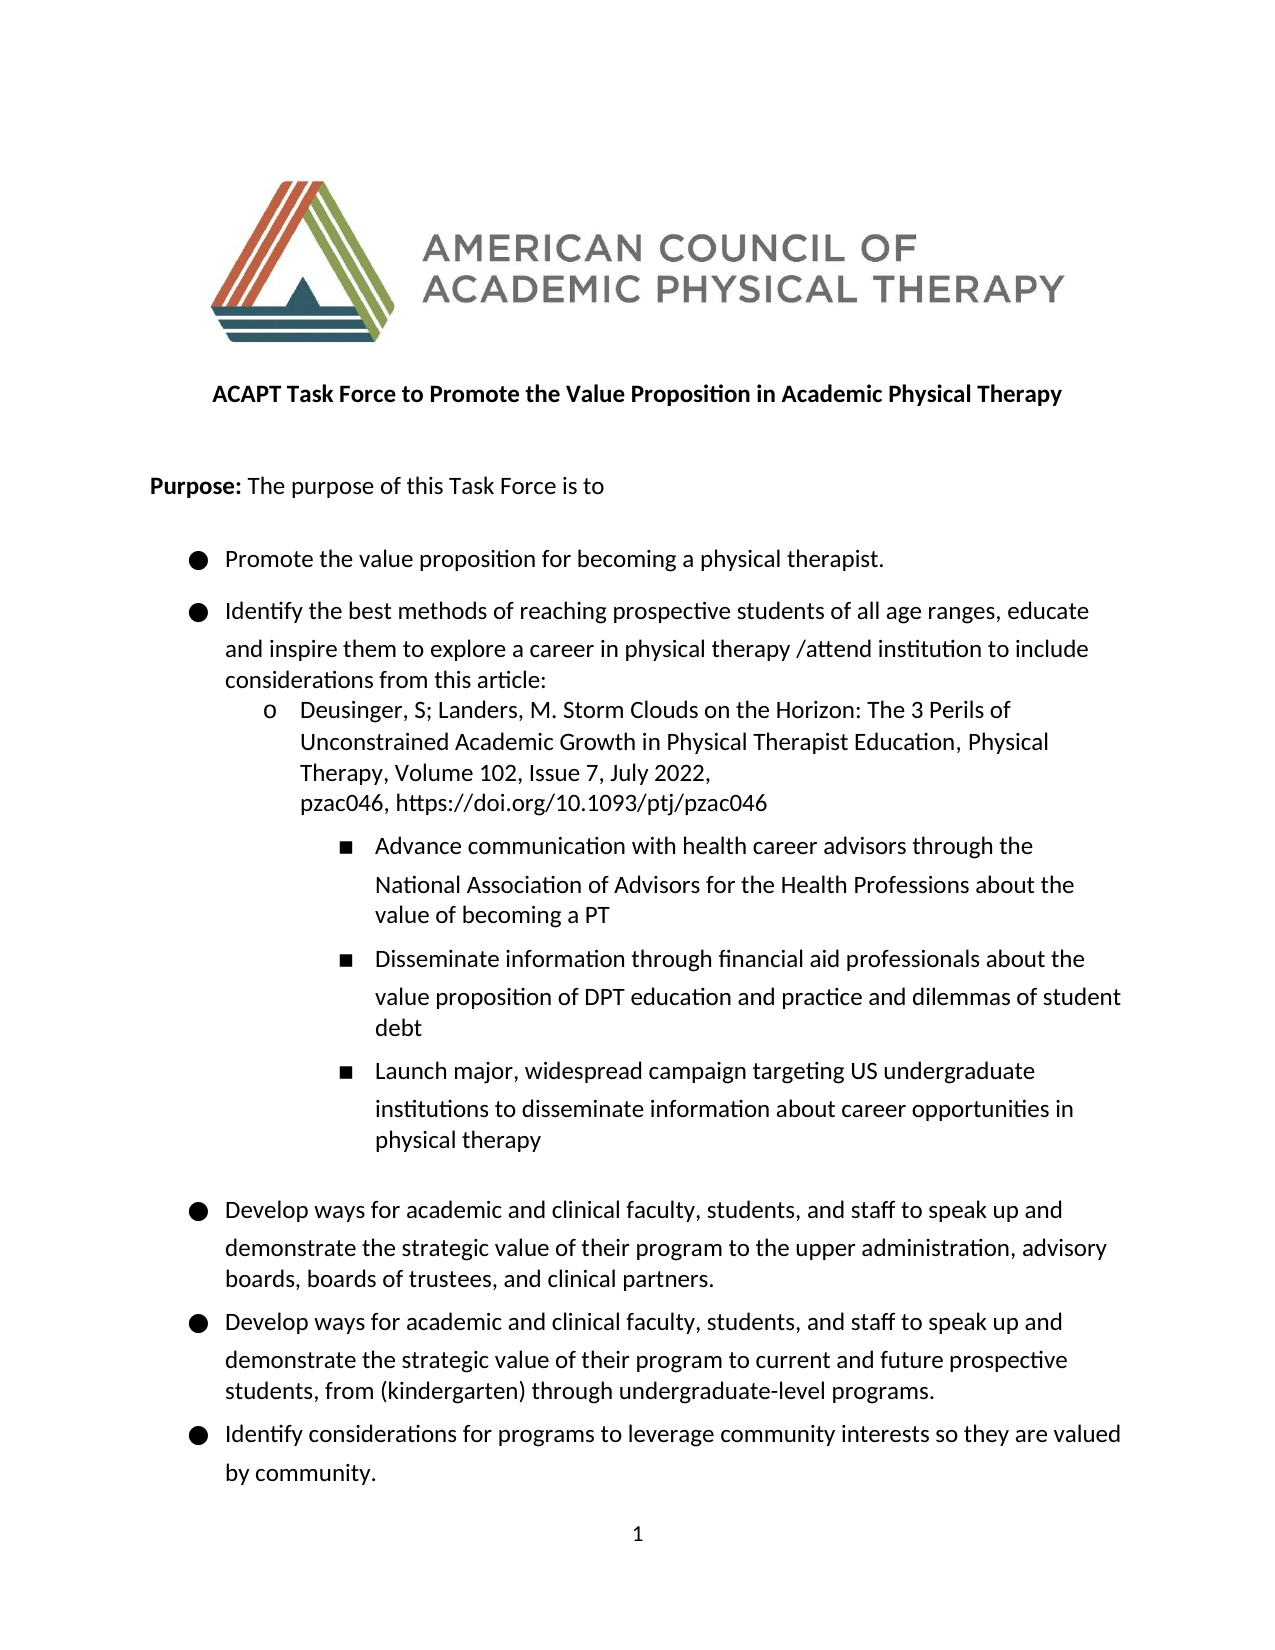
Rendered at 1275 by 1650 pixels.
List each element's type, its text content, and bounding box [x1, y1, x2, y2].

list Identify the best methods of reaching prospective students of all age ranges, educate and inspire them to explore a career in physical therapy /attend institution to include considerations from this article: [187, 582, 1125, 694]
text ACAPT Task Force to Promote the Value Proposition in Academic Physical Therapy [150, 378, 1125, 409]
list Promote the value proposition for becoming a physical therapist. [187, 531, 1125, 582]
list Advance communication with health career advisors through the National Association of Advisors for the Health Professions about the value of becoming a PT [337, 818, 1125, 930]
text Purpose: The purpose of this Task Force is to [150, 470, 242, 500]
list Disseminate information through financial aid professionals about the value proposition of DPT education and practice and dilemmas of student debt [337, 930, 1125, 1042]
list Develop ways for academic and clinical faculty, students, and staff to speak up and demonstrate the strategic value of their program to current and future prospective students, from (kindergarten) through undergraduate-level programs. [187, 1293, 1125, 1406]
list Develop ways for academic and clinical faculty, students, and staff to speak up and demonstrate the strategic value of their program to the upper administration, advisory boards, boards of trustees, and clinical partners. [187, 1181, 1125, 1293]
list Launch major, widespread campaign targeting US undergraduate institutions to disseminate information about career opportunities in physical therapy [337, 1042, 1125, 1155]
text Purpose: The purpose of this Task Force is to [247, 470, 1125, 500]
list Identify considerations for programs to leverage community interests so they are valued by community. [187, 1406, 1125, 1487]
list Deusinger, S; Landers, M. Storm Clouds on the Horizon: The 3 Perils of Unconstrained Academic Growth in Physical Therapist Education, Physical Therapy, Volume 102, Issue 7, July 2022, pzac046, https://doi.org/10.1093/ptj/pzac046 [262, 694, 1125, 818]
picture [208, 178, 1067, 348]
